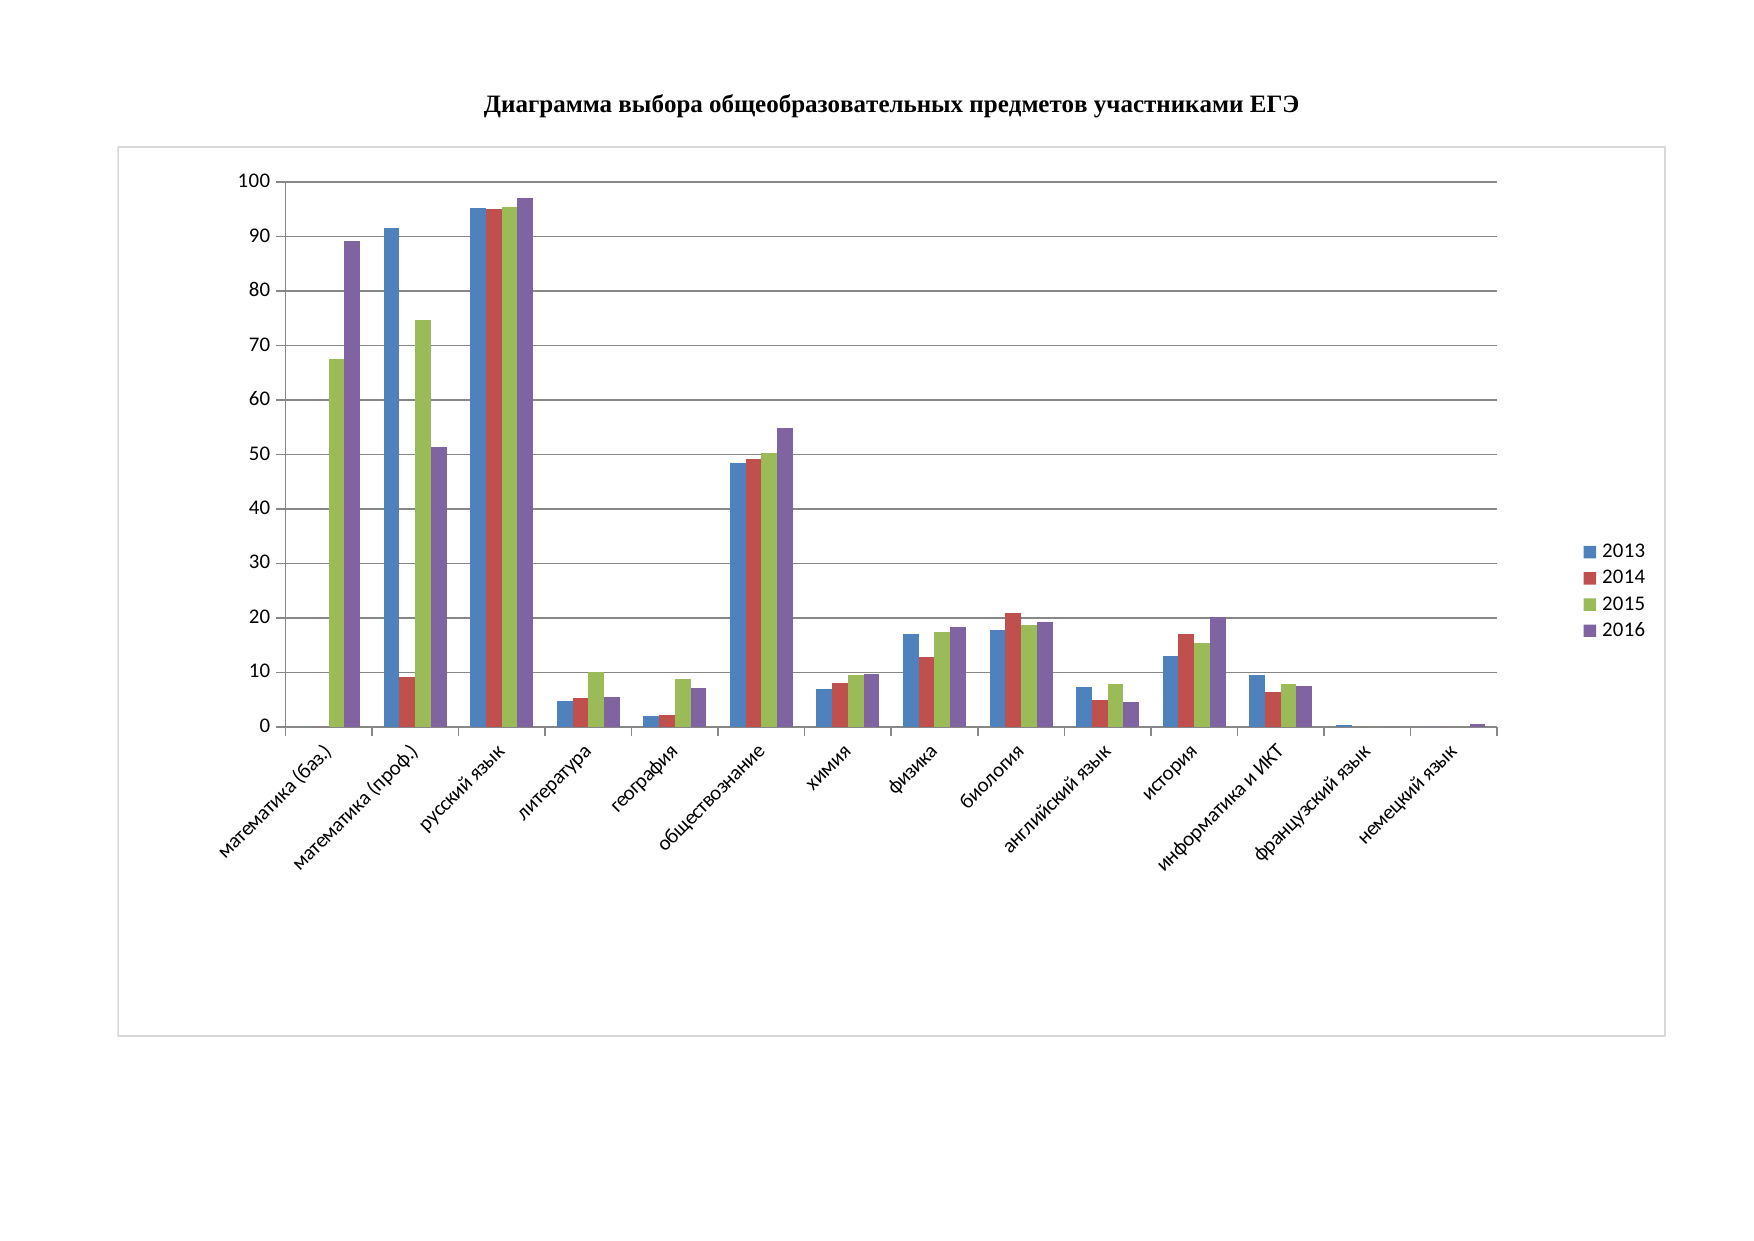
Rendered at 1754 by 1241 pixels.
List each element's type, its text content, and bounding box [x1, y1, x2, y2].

text Диаграмма выбора общеобразовательных предметов участниками ЕГЭ [103, 89, 1680, 117]
